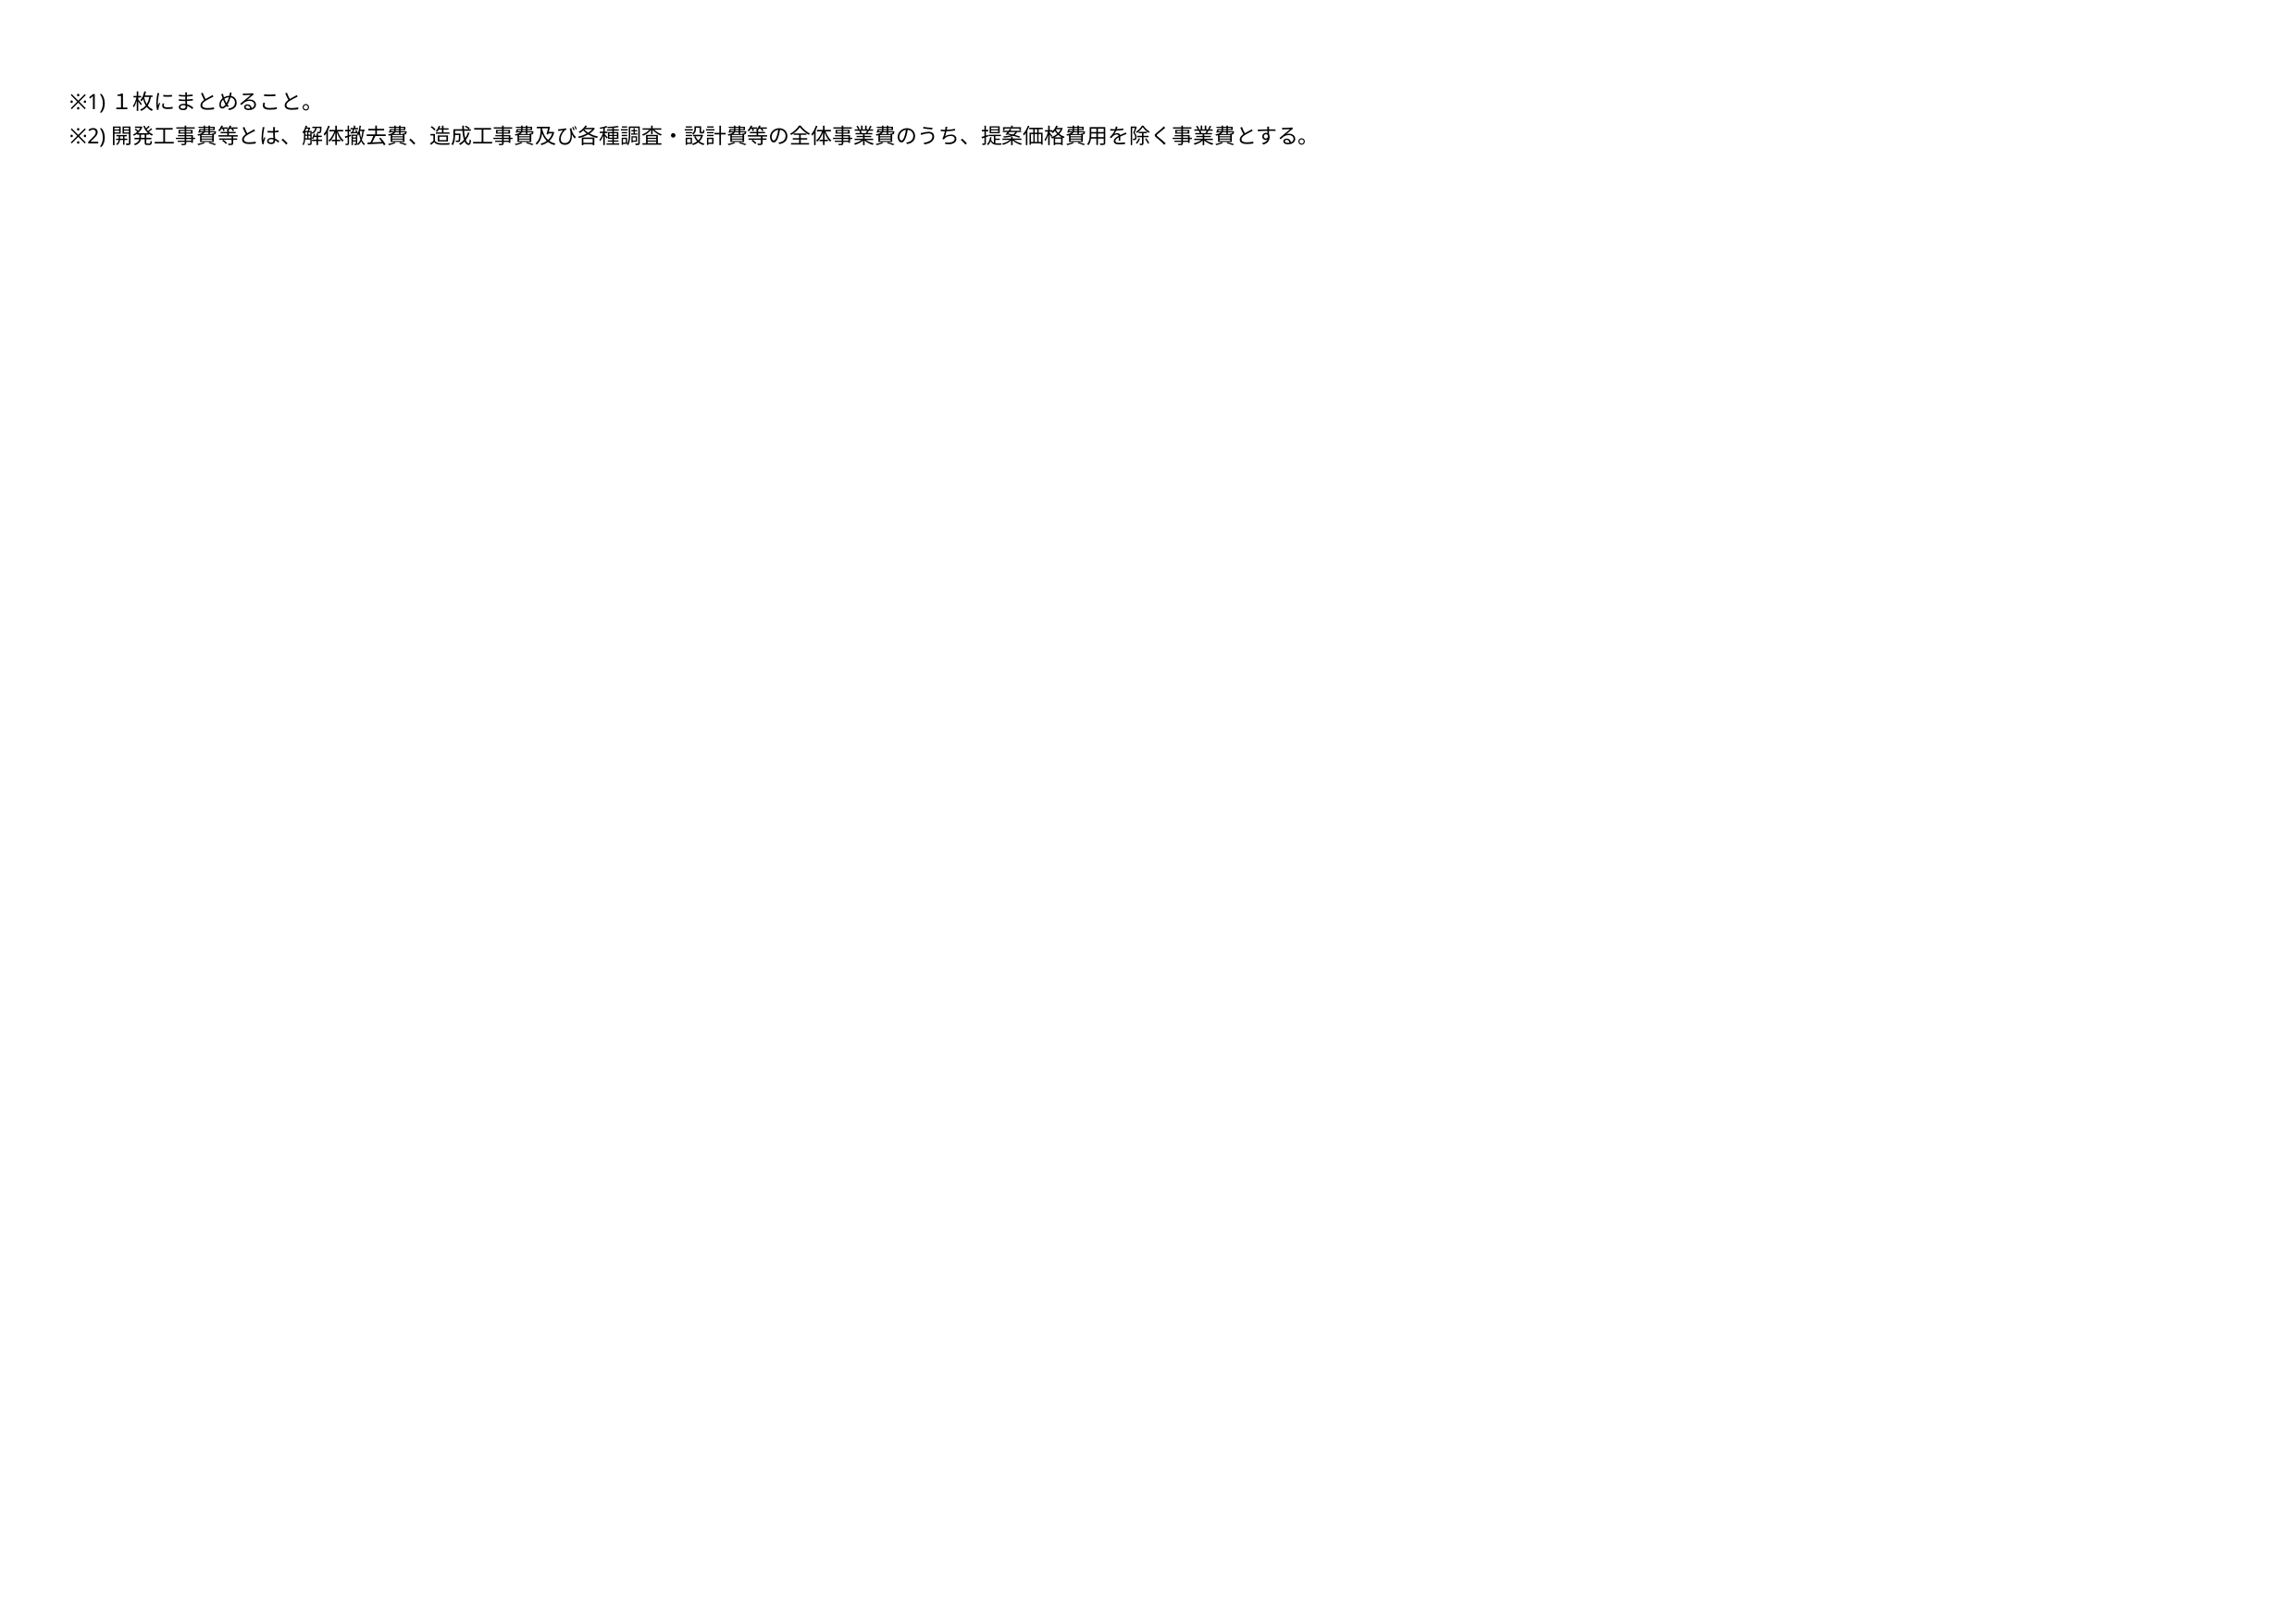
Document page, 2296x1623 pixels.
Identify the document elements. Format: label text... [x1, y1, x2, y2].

text ※1) １枚にまとめること。 [69, 82, 2226, 118]
text ※2) 開発工事費等とは、解体撤去費、造成工事費及び各種調査・設計費等の全体事業費のうち、提案価格費用を除く事業費とする。 [69, 118, 2226, 152]
